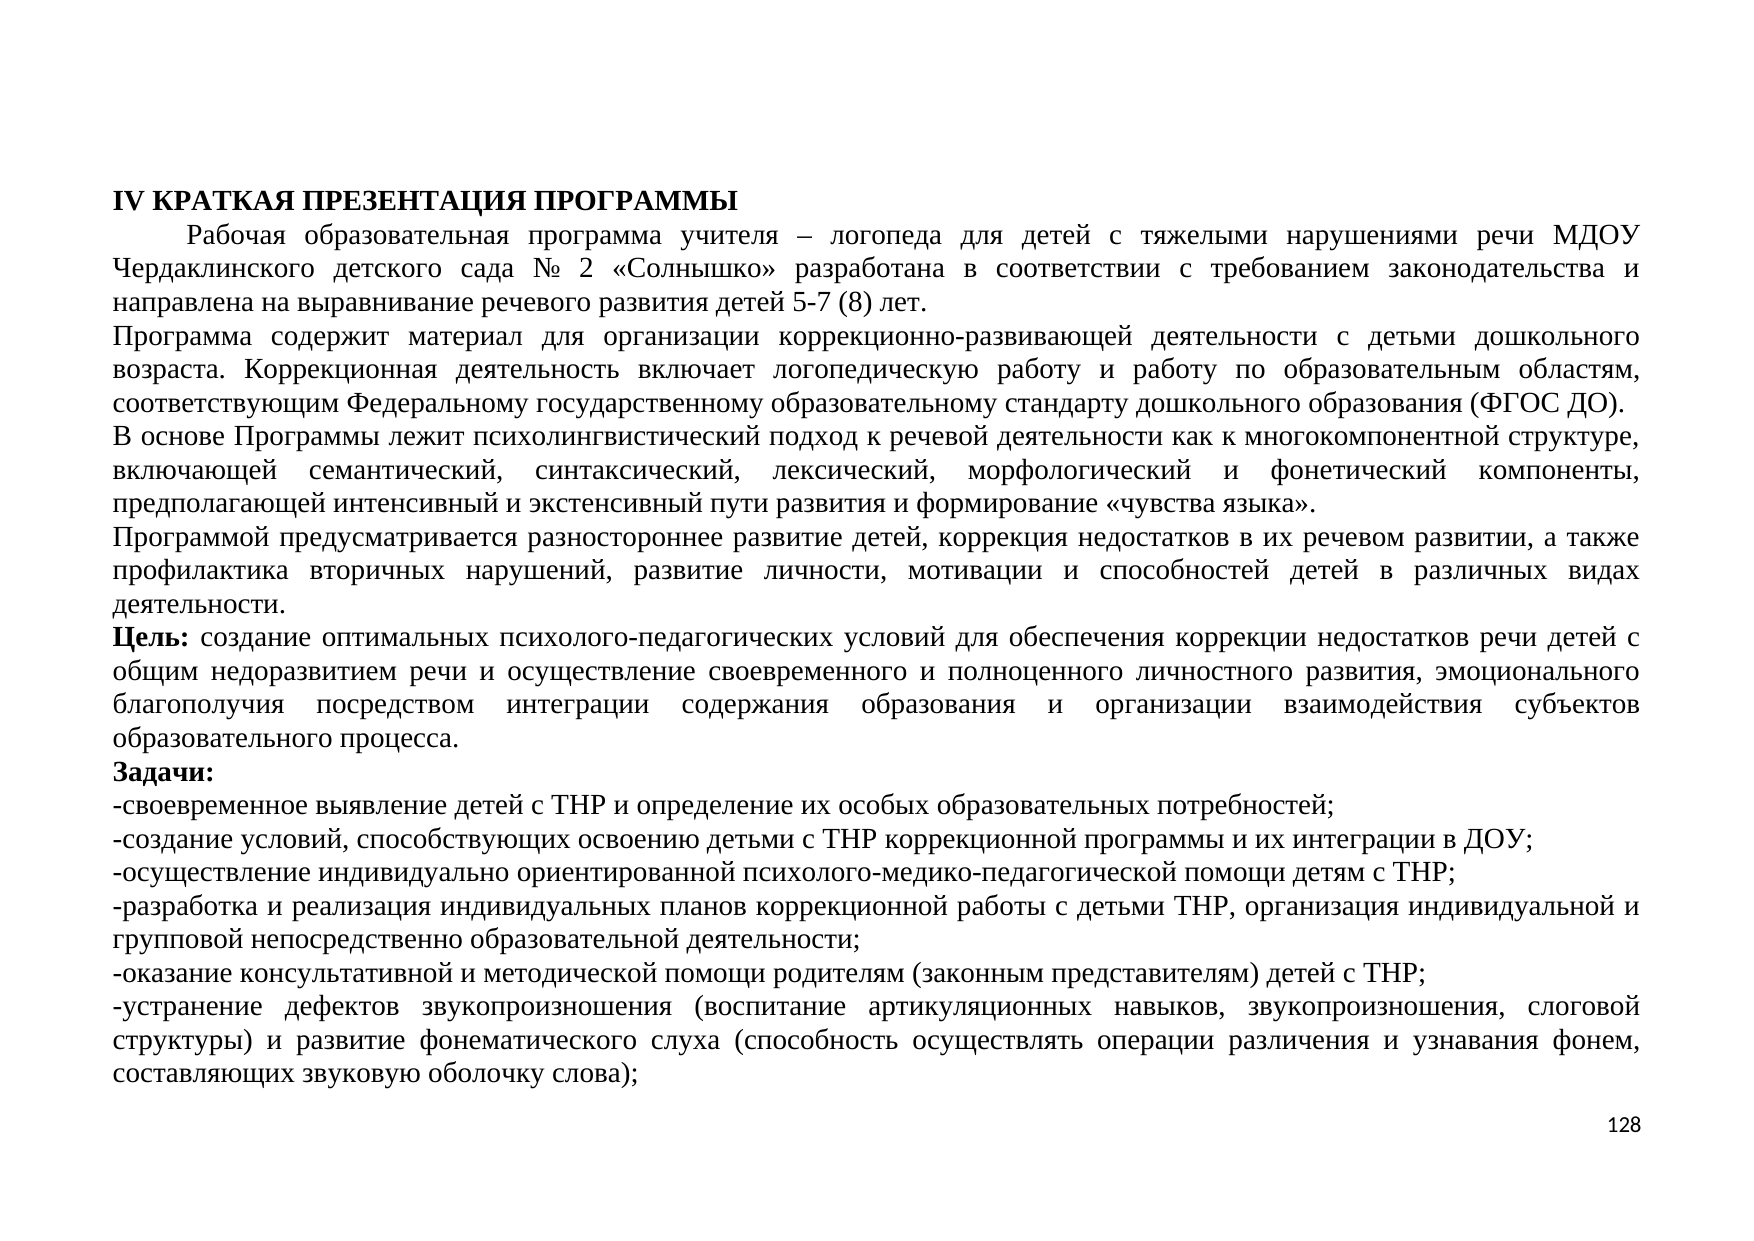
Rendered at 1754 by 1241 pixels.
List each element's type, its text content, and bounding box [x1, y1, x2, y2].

text -разработка и реализация индивидуальных планов коррекционной работы с детьми ТНР, организация индивидуальной и групповой непосредственно образовательной деятельности; [112, 888, 1641, 955]
text Задачи: [112, 754, 1641, 787]
text -осуществление индивидуально ориентированной психолого-медико-педагогической помощи детям с ТНР; [112, 854, 1641, 888]
text В основе Программы лежит психолингвистический подход к речевой деятельности как к многокомпонентной структуре, включающей семантический, синтаксический, лексический, морфологический и фонетический компоненты, предполагающей интенсивный и экстенсивный пути развития и формирование «чувства языка». [112, 418, 1641, 519]
text IV КРАТКАЯ ПРЕЗЕНТАЦИЯ ПРОГРАММЫ [112, 183, 1641, 217]
text -устранение дефектов звукопроизношения (воспитание артикуляционных навыков, звукопроизношения, слоговой структуры) и развитие фонематического слуха (способность осуществлять операции различения и узнавания фонем, составляющих звуковую оболочку слова); [112, 988, 1641, 1089]
text Программа содержит материал для организации коррекционно-развивающей деятельности с детьми дошкольного возраста. Коррекционная деятельность включает логопедическую работу и работу по образовательным областям, соответствующим Федеральному государственному образовательному стандарту дошкольного образования (ФГОС ДО). [112, 318, 1641, 418]
text -оказание консультативной и методической помощи родителям (законным представителям) детей с ТНР; [112, 955, 1641, 988]
text Рабочая образовательная программа учителя – логопеда для детей с тяжелыми нарушениями речи МДОУ Чердаклинского детского сада № 2 «Солнышко» разработана в соответствии с требованием законодательства и направлена на выравнивание речевого развития детей 5-7 (8) лет. [112, 217, 1641, 318]
text -своевременное выявление детей с ТНР и определение их особых образовательных потребностей; [112, 787, 1641, 821]
text Программой предусматривается разностороннее развитие детей, коррекция недостатков в их речевом развитии, а также профилактика вторичных нарушений, развитие личности, мотивации и способностей детей в различных видах деятельности. [112, 519, 1641, 619]
text -создание условий, способствующих освоению детьми с ТНР коррекционной программы и их интеграции в ДОУ; [112, 821, 1641, 854]
text Цель: создание оптимальных психолого-педагогических условий для обеспечения коррекции недостатков речи детей с общим недоразвитием речи и осуществление своевременного и полноценного личностного развития, эмоционального благополучия посредством интеграции содержания образования и организации взаимодействия субъектов образовательного процесса. [112, 619, 1641, 754]
